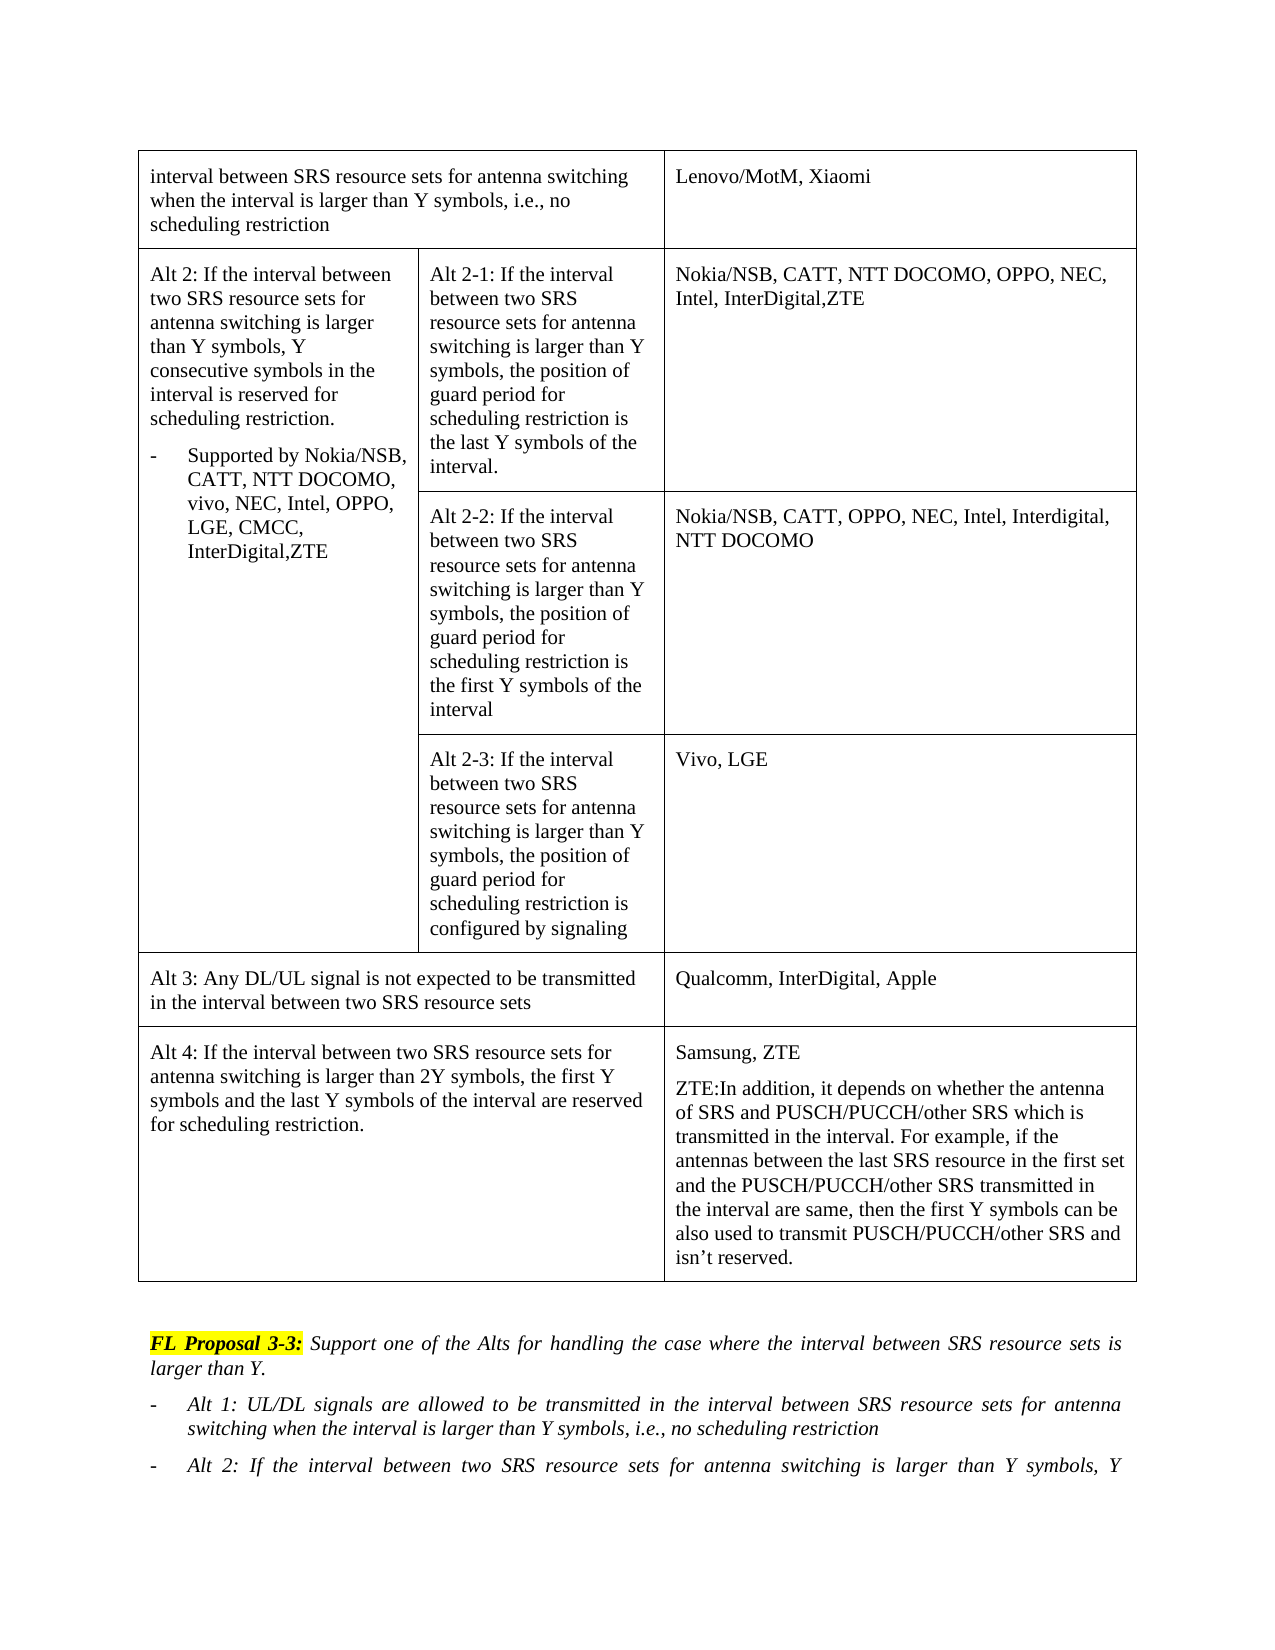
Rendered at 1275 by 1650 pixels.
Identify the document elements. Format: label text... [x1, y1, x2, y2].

table_cell Alt 2-1: If the interval between two SRS resource sets for antenna switching is larger than Y symbols, the position of guard period for scheduling restriction is the last Y symbols of the interval. [419, 249, 664, 491]
table_cell Alt 2-3: If the interval between two SRS resource sets for antenna switching is larger than Y symbols, the position of guard period for scheduling restriction is configured by signaling [419, 735, 664, 952]
table_cell Vivo, LGE [665, 735, 1136, 952]
table_cell Samsung, ZTE ZTE:In addition, it depends on whether the antenna of SRS and PUSCH/PUCCH/other SRS which is transmitted in the interval. For example, if the antennas between the last SRS resource in the first set and the PUSCH/PUCCH/other SRS transmitted in the interval are same, then the first Y symbols can be also used to transmit PUSCH/PUCCH/other SRS and isn’t reserved. [665, 1027, 1136, 1281]
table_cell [665, 151, 1136, 248]
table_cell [139, 151, 664, 248]
text FL Proposal 3-3: Support one of the Alts for handling the case where the interval between SRS resource sets is larger than Y. [150, 1331, 1125, 1379]
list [150, 1453, 1125, 1477]
table_cell Alt 2-2: If the interval between two SRS resource sets for antenna switching is larger than Y symbols, the position of guard period for scheduling restriction is the first Y symbols of the interval [419, 492, 664, 733]
table_cell Alt 2: If the interval between two SRS resource sets for antenna switching is larger than Y symbols, Y consecutive symbols in the interval is reserved for scheduling restriction. Supported by Nokia/NSB, CATT, NTT DOCOMO, vivo, NEC, Intel, OPPO, LGE, CMCC, InterDigital,ZTE [139, 249, 418, 952]
table_cell Nokia/NSB, CATT, NTT DOCOMO, OPPO, NEC, Intel, InterDigital,ZTE [665, 249, 1136, 491]
table_cell Alt 4: If the interval between two SRS resource sets for antenna switching is larger than 2Y symbols, the first Y symbols and the last Y symbols of the interval are reserved for scheduling restriction. [139, 1027, 664, 1281]
table_cell Qualcomm, InterDigital, Apple [665, 953, 1136, 1026]
table_cell Alt 3: Any DL/UL signal is not expected to be transmitted in the interval between two SRS resource sets [139, 953, 664, 1026]
table_cell Nokia/NSB, CATT, OPPO, NEC, Intel, Interdigital, NTT DOCOMO [665, 492, 1136, 733]
list Alt 1: UL/DL signals are allowed to be transmitted in the interval between SRS resource sets for antenna switching when the interval is larger than Y symbols, i.e., no scheduling restriction [150, 1392, 1125, 1440]
